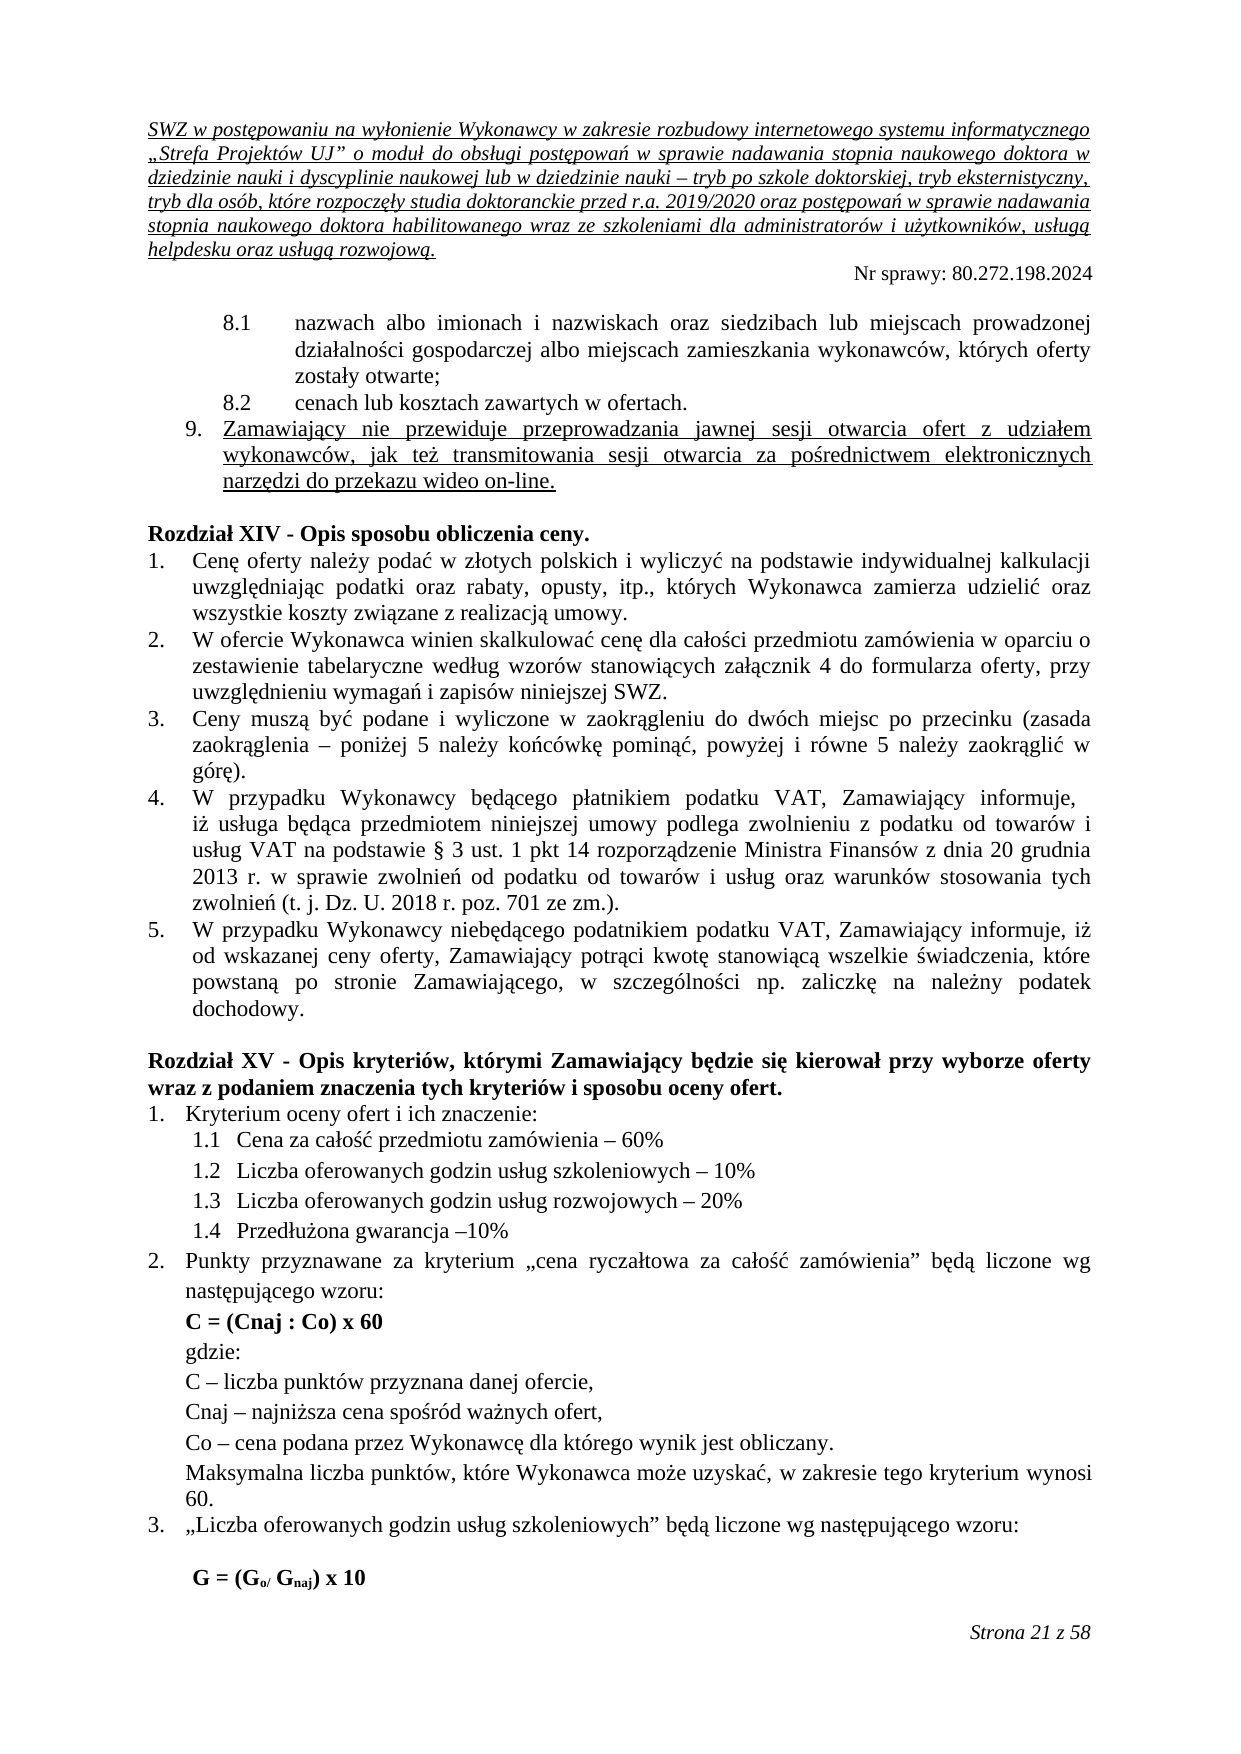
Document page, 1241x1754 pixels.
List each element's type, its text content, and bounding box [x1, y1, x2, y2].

list C – liczba punktów przyznana danej ofercie, [185, 1368, 1092, 1394]
list Przedłużona gwarancja –10% [192, 1217, 1092, 1243]
list Zamawiający nie przewiduje przeprowadzania jawnej sesji otwarcia ofert z udziałem wykonawców, jak też transmitowania sesji otwarcia za pośrednictwem elektronicznych narzędzi do przekazu wideo on-line. [185, 415, 1092, 494]
text Rozdział XIV - Opis sposobu obliczenia ceny. [148, 520, 1092, 547]
list W przypadku Wykonawcy będącego płatnikiem podatku VAT, Zamawiający informuje, iż usługa będąca przedmiotem niniejszej umowy podlega zwolnieniu z podatku od towarów i usług VAT na podstawie § 3 ust. 1 pkt 14 rozporządzenie Ministra Finansów z dnia 20 grudnia 2013 r. w sprawie zwolnień od podatku od towarów i usług oraz warunków stosowania tych zwolnień (t. j. Dz. U. 2018 r. poz. 701 ze zm.). [148, 784, 1092, 916]
list Ceny muszą być podane i wyliczone w zaokrągleniu do dwóch miejsc po przecinku (zasada zaokrąglenia – poniżej 5 należy końcówkę pominąć, powyżej i równe 5 należy zaokrąglić w górę). [148, 705, 1092, 784]
list cenach lub kosztach zawartych w ofertach. [223, 388, 1092, 415]
list Liczba oferowanych godzin usług szkoleniowych – 10% [192, 1157, 1092, 1183]
list C = (Cnaj : Co) x 60 [185, 1308, 1092, 1334]
list Kryterium oceny ofert i ich znaczenie: [148, 1100, 1092, 1126]
text G = (Go/ Gnaj) x 10 [192, 1564, 1092, 1591]
list Maksymalna liczba punktów, które Wykonawca może uzyskać, w zakresie tego kryterium wynosi 60. [185, 1459, 1092, 1511]
list Punkty przyznawane za kryterium „cena ryczałtowa za całość zamówienia” będą liczone wg następującego wzoru: [148, 1247, 1092, 1304]
list Co – cena podana przez Wykonawcę dla którego wynik jest obliczany. [185, 1428, 1092, 1455]
list „Liczba oferowanych godzin usług szkoleniowych” będą liczone wg następującego wzoru: [148, 1511, 1092, 1538]
list Cena za całość przedmiotu zamówienia – 60% [192, 1126, 1092, 1153]
list Cenę oferty należy podać w złotych polskich i wyliczyć na podstawie indywidualnej kalkulacji uwzględniając podatki oraz rabaty, opusty, itp., których Wykonawca zamierza udzielić oraz wszystkie koszty związane z realizacją umowy. [148, 547, 1092, 626]
list nazwach albo imionach i nazwiskach oraz siedzibach lub miejscach prowadzonej działalności gospodarczej albo miejscach zamieszkania wykonawców, których oferty zostały otwarte; [223, 309, 1092, 388]
list W przypadku Wykonawcy niebędącego podatnikiem podatku VAT, Zamawiający informuje, iż od wskazanej ceny oferty, Zamawiający potrąci kwotę stanowiącą wszelkie świadczenia, które powstaną po stronie Zamawiającego, w szczególności np. zaliczkę na należny podatek dochodowy. [148, 916, 1092, 1021]
list Liczba oferowanych godzin usług rozwojowych – 20% [192, 1187, 1092, 1213]
list Cnaj – najniższa cena spośród ważnych ofert, [185, 1398, 1092, 1425]
list W ofercie Wykonawca winien skalkulować cenę dla całości przedmiotu zamówienia w oparciu o zestawienie tabelaryczne według wzorów stanowiących załącznik 4 do formularza oferty, przy uwzględnieniu wymagań i zapisów niniejszej SWZ. [148, 626, 1092, 705]
text Rozdział XV - Opis kryteriów, którymi Zamawiający będzie się kierował przy wyborze oferty wraz z podaniem znaczenia tych kryteriów i sposobu oceny ofert. [148, 1047, 1092, 1100]
list gdzie: [185, 1338, 1092, 1364]
